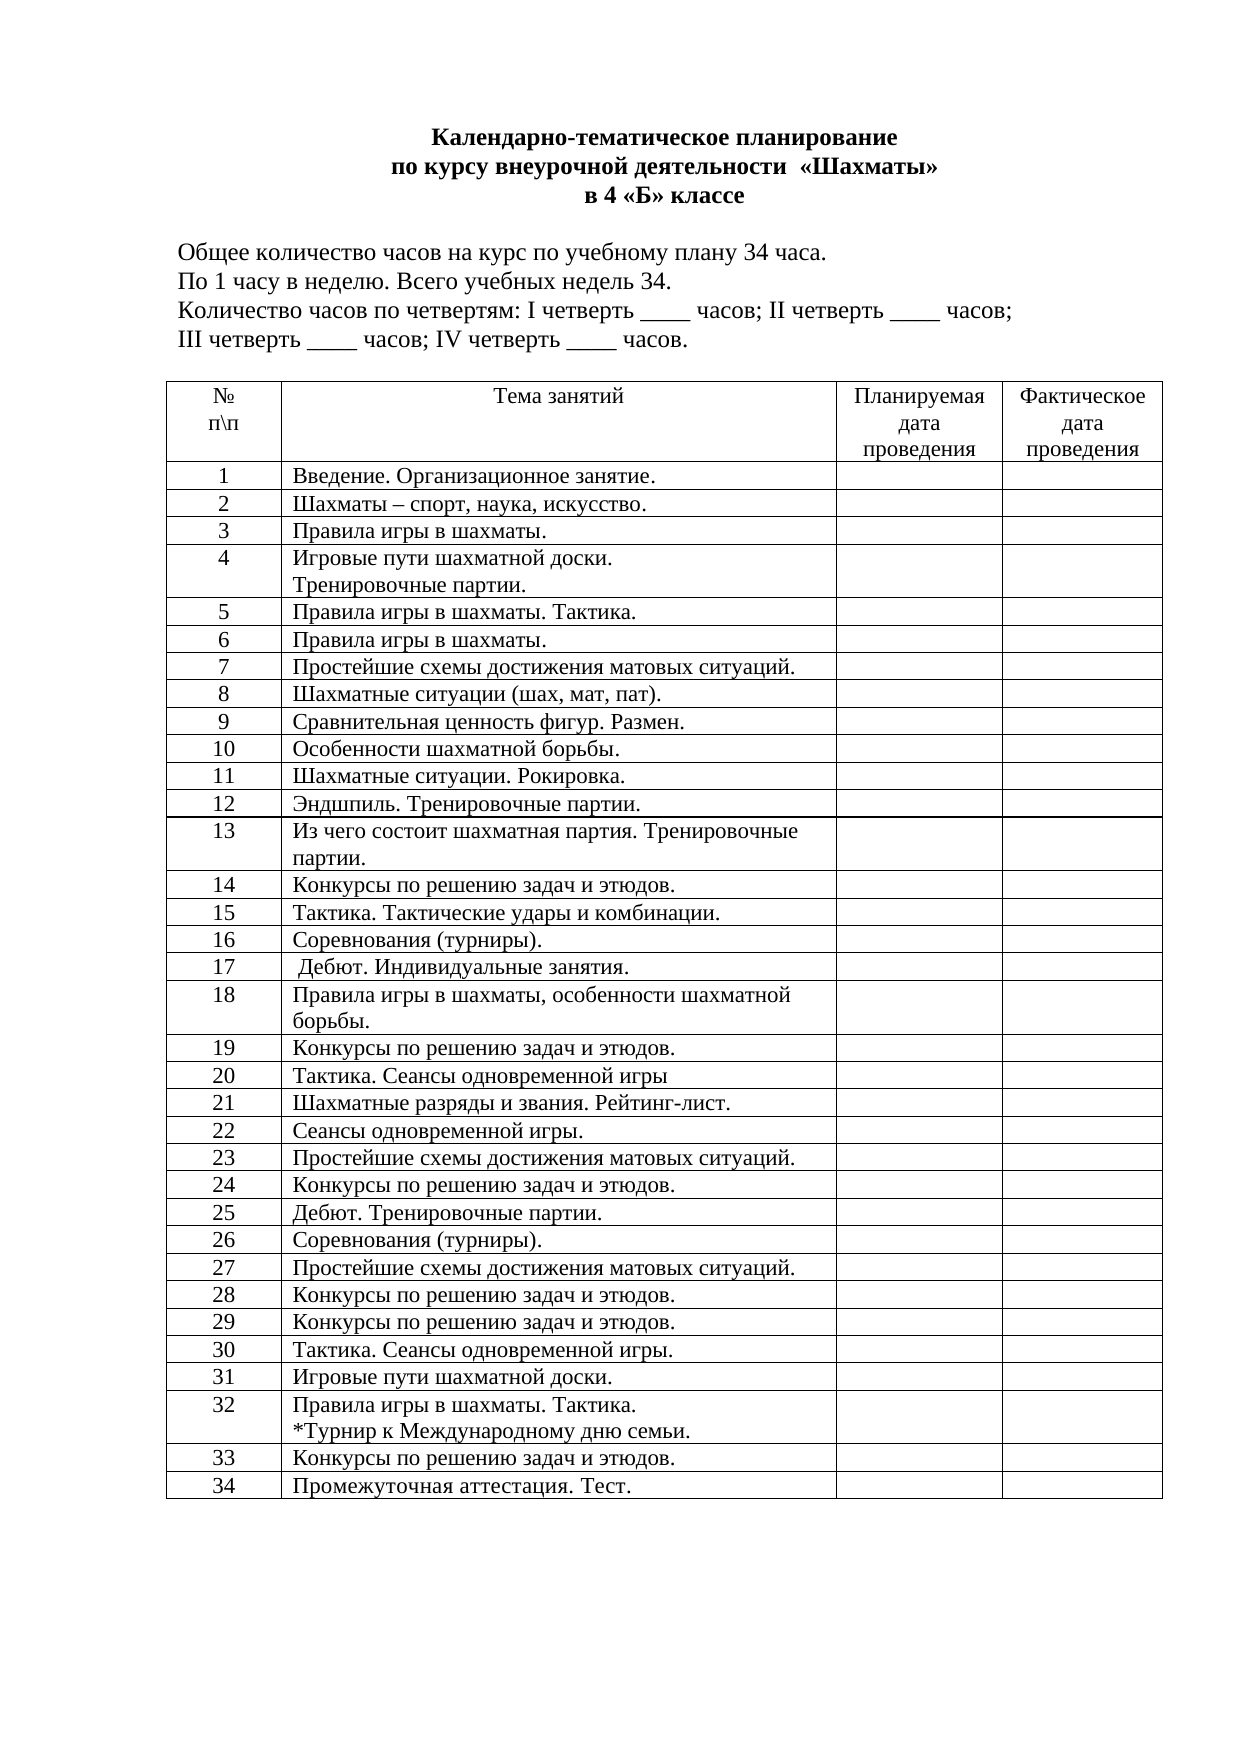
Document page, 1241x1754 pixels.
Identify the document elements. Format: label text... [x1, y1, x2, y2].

table_cell [837, 680, 1002, 707]
table_cell [837, 462, 1002, 489]
table_cell 26 [167, 1226, 281, 1253]
table_cell [837, 871, 1002, 897]
table_cell [837, 926, 1002, 952]
table_cell [1003, 1226, 1162, 1253]
table_cell 8 [167, 680, 281, 707]
table_cell Конкурсы по решению задач и этюдов. [282, 1309, 836, 1335]
table_cell [1003, 735, 1162, 762]
table_cell [1003, 680, 1162, 707]
table_cell [1003, 871, 1162, 897]
table_cell 17 [167, 953, 281, 980]
table_cell 1 [167, 462, 281, 489]
table_cell Соревнования (турниры). [282, 1226, 836, 1253]
table_cell [837, 517, 1002, 543]
text Общее количество часов на курс по учебному плану 34 часа. [177, 237, 1152, 266]
table_cell 18 [167, 981, 281, 1033]
table_cell [837, 981, 1002, 1033]
table_cell Правила игры в шахматы. [282, 517, 836, 543]
table_cell 22 [167, 1117, 281, 1143]
table_cell 10 [167, 735, 281, 762]
table_cell [837, 818, 1002, 870]
table_cell Из чего состоит шахматная партия. Тренировочные партии. [282, 818, 836, 870]
table_cell [1003, 708, 1162, 734]
table_cell [837, 653, 1002, 679]
table_cell Правила игры в шахматы. Тактика. [282, 598, 836, 624]
table_cell [1003, 1363, 1162, 1389]
table_cell [837, 763, 1002, 789]
table_cell [1003, 653, 1162, 679]
table_cell Конкурсы по решению задач и этюдов. [282, 1281, 836, 1307]
table_cell [837, 1309, 1002, 1335]
table_cell [1003, 1281, 1162, 1307]
table_cell [1003, 1171, 1162, 1198]
table_cell [1003, 1089, 1162, 1116]
table_cell 27 [167, 1254, 281, 1280]
text III четверть ____ часов; IV четверть ____ часов. [177, 324, 1152, 352]
table_cell [837, 1089, 1002, 1116]
table_cell 15 [167, 899, 281, 925]
table_cell [837, 598, 1002, 624]
table_cell Сравнительная ценность фигур. Размен. [282, 708, 836, 734]
table_cell Тактика. Тактические удары и комбинации. [282, 899, 836, 925]
table_cell 3 [167, 517, 281, 543]
table_cell [837, 1444, 1002, 1471]
table_cell [837, 708, 1002, 734]
table_cell Особенности шахматной борьбы. [282, 735, 836, 762]
table_cell [1003, 1309, 1162, 1335]
table_cell Шахматные ситуации. Рокировка. [282, 763, 836, 789]
table_header № п\п [167, 382, 281, 461]
table_cell [837, 1199, 1002, 1225]
table_cell [837, 1117, 1002, 1143]
text в 4 «Б» классе [177, 180, 1152, 209]
table_cell Простейшие схемы достижения матовых ситуаций. [282, 1254, 836, 1280]
table_cell [837, 1226, 1002, 1253]
table_cell [1003, 1062, 1162, 1088]
table_cell [837, 953, 1002, 980]
table_cell Введение. Организационное занятие. [282, 462, 836, 489]
table_cell 20 [167, 1062, 281, 1088]
table_cell [1003, 1199, 1162, 1225]
table_cell [1003, 598, 1162, 624]
table_cell [837, 1171, 1002, 1198]
table_cell [1003, 462, 1162, 489]
table_cell [837, 1144, 1002, 1170]
table_cell Тактика. Сеансы одновременной игры. [282, 1336, 836, 1362]
table_cell 24 [167, 1171, 281, 1198]
table_cell [1003, 926, 1162, 952]
table_cell 12 [167, 790, 281, 816]
table_cell [1003, 1472, 1162, 1498]
table_cell 5 [167, 598, 281, 624]
table_cell Дебют. Тренировочные партии. [282, 1199, 836, 1225]
table_cell [837, 490, 1002, 516]
table_cell 31 [167, 1363, 281, 1389]
table_cell Конкурсы по решению задач и этюдов. [282, 1035, 836, 1061]
table_cell Игровые пути шахматной доски. Тренировочные партии. [282, 545, 836, 597]
table_cell Правила игры в шахматы. Тактика. *Турнир к Международному дню семьи. [282, 1391, 836, 1443]
table_cell [837, 1035, 1002, 1061]
table_cell [837, 1336, 1002, 1362]
text Календарно-тематическое планирование [177, 118, 1152, 151]
table_cell 16 [167, 926, 281, 952]
table_cell Шахматные ситуации (шах, мат, пат). [282, 680, 836, 707]
table_cell [1003, 899, 1162, 925]
table_cell 2 [167, 490, 281, 516]
table_cell Эндшпиль. Тренировочные партии. [282, 790, 836, 816]
table_cell 34 [167, 1472, 281, 1498]
table_cell 30 [167, 1336, 281, 1362]
table_cell Соревнования (турниры). [282, 926, 836, 952]
table_cell 32 [167, 1391, 281, 1443]
table_header Планируемая дата проведения [837, 382, 1002, 461]
table_header Фактическое дата проведения [1003, 382, 1162, 461]
table_cell 28 [167, 1281, 281, 1307]
table_cell [1003, 1254, 1162, 1280]
table_cell [837, 1472, 1002, 1498]
table_header Тема занятий [282, 382, 836, 461]
table_cell 14 [167, 871, 281, 897]
table_cell [837, 899, 1002, 925]
table_cell [1003, 981, 1162, 1033]
table_cell 25 [167, 1199, 281, 1225]
table_cell [1003, 818, 1162, 870]
table_cell [1003, 1035, 1162, 1061]
table_cell 19 [167, 1035, 281, 1061]
table_cell [1003, 1144, 1162, 1170]
table_cell Конкурсы по решению задач и этюдов. [282, 1444, 836, 1471]
table_cell [1003, 790, 1162, 816]
table_cell [837, 735, 1002, 762]
table_cell Простейшие схемы достижения матовых ситуаций. [282, 653, 836, 679]
table_cell 33 [167, 1444, 281, 1471]
table_cell Конкурсы по решению задач и этюдов. [282, 871, 836, 897]
table_cell [837, 1062, 1002, 1088]
table_cell [837, 1363, 1002, 1389]
text По 1 часу в неделю. Всего учебных недель 34. [177, 266, 1152, 295]
table_cell [1003, 626, 1162, 652]
table_cell [1003, 490, 1162, 516]
table_cell [837, 790, 1002, 816]
table_cell [837, 545, 1002, 597]
table_cell [837, 626, 1002, 652]
table_cell [837, 1391, 1002, 1443]
table_cell Сеансы одновременной игры. [282, 1117, 836, 1143]
table_cell [837, 1254, 1002, 1280]
table_cell 23 [167, 1144, 281, 1170]
table_cell [1003, 763, 1162, 789]
table_cell Дебют. Индивидуальные занятия. [282, 953, 836, 980]
table_cell 13 [167, 818, 281, 870]
table_cell 4 [167, 545, 281, 597]
table_cell Тактика. Сеансы одновременной игры [282, 1062, 836, 1088]
table_cell [1003, 1336, 1162, 1362]
table_cell Правила игры в шахматы. [282, 626, 836, 652]
table_cell 11 [167, 763, 281, 789]
text Количество часов по четвертям: I четверть ____ часов; II четверть ____ часов; [177, 295, 1152, 324]
table_cell [1003, 517, 1162, 543]
table_cell [1003, 953, 1162, 980]
table_cell 21 [167, 1089, 281, 1116]
table_cell 29 [167, 1309, 281, 1335]
table_cell Промежуточная аттестация. Тест. [282, 1472, 836, 1498]
table_cell 7 [167, 653, 281, 679]
table_cell Шахматы – спорт, наука, искусство. [282, 490, 836, 516]
table_cell Простейшие схемы достижения матовых ситуаций. [282, 1144, 836, 1170]
table_cell Конкурсы по решению задач и этюдов. [282, 1171, 836, 1198]
table_cell Правила игры в шахматы, особенности шахматной борьбы. [282, 981, 836, 1033]
table_cell [1003, 1117, 1162, 1143]
table_cell Игровые пути шахматной доски. [282, 1363, 836, 1389]
table_cell [837, 1281, 1002, 1307]
table_cell [1003, 545, 1162, 597]
table_cell [1003, 1444, 1162, 1471]
table_cell 6 [167, 626, 281, 652]
table_cell 9 [167, 708, 281, 734]
text по курсу внеурочной деятельности «Шахматы» [177, 151, 1152, 180]
table_cell Шахматные разряды и звания. Рейтинг-лист. [282, 1089, 836, 1116]
table_cell [1003, 1391, 1162, 1443]
